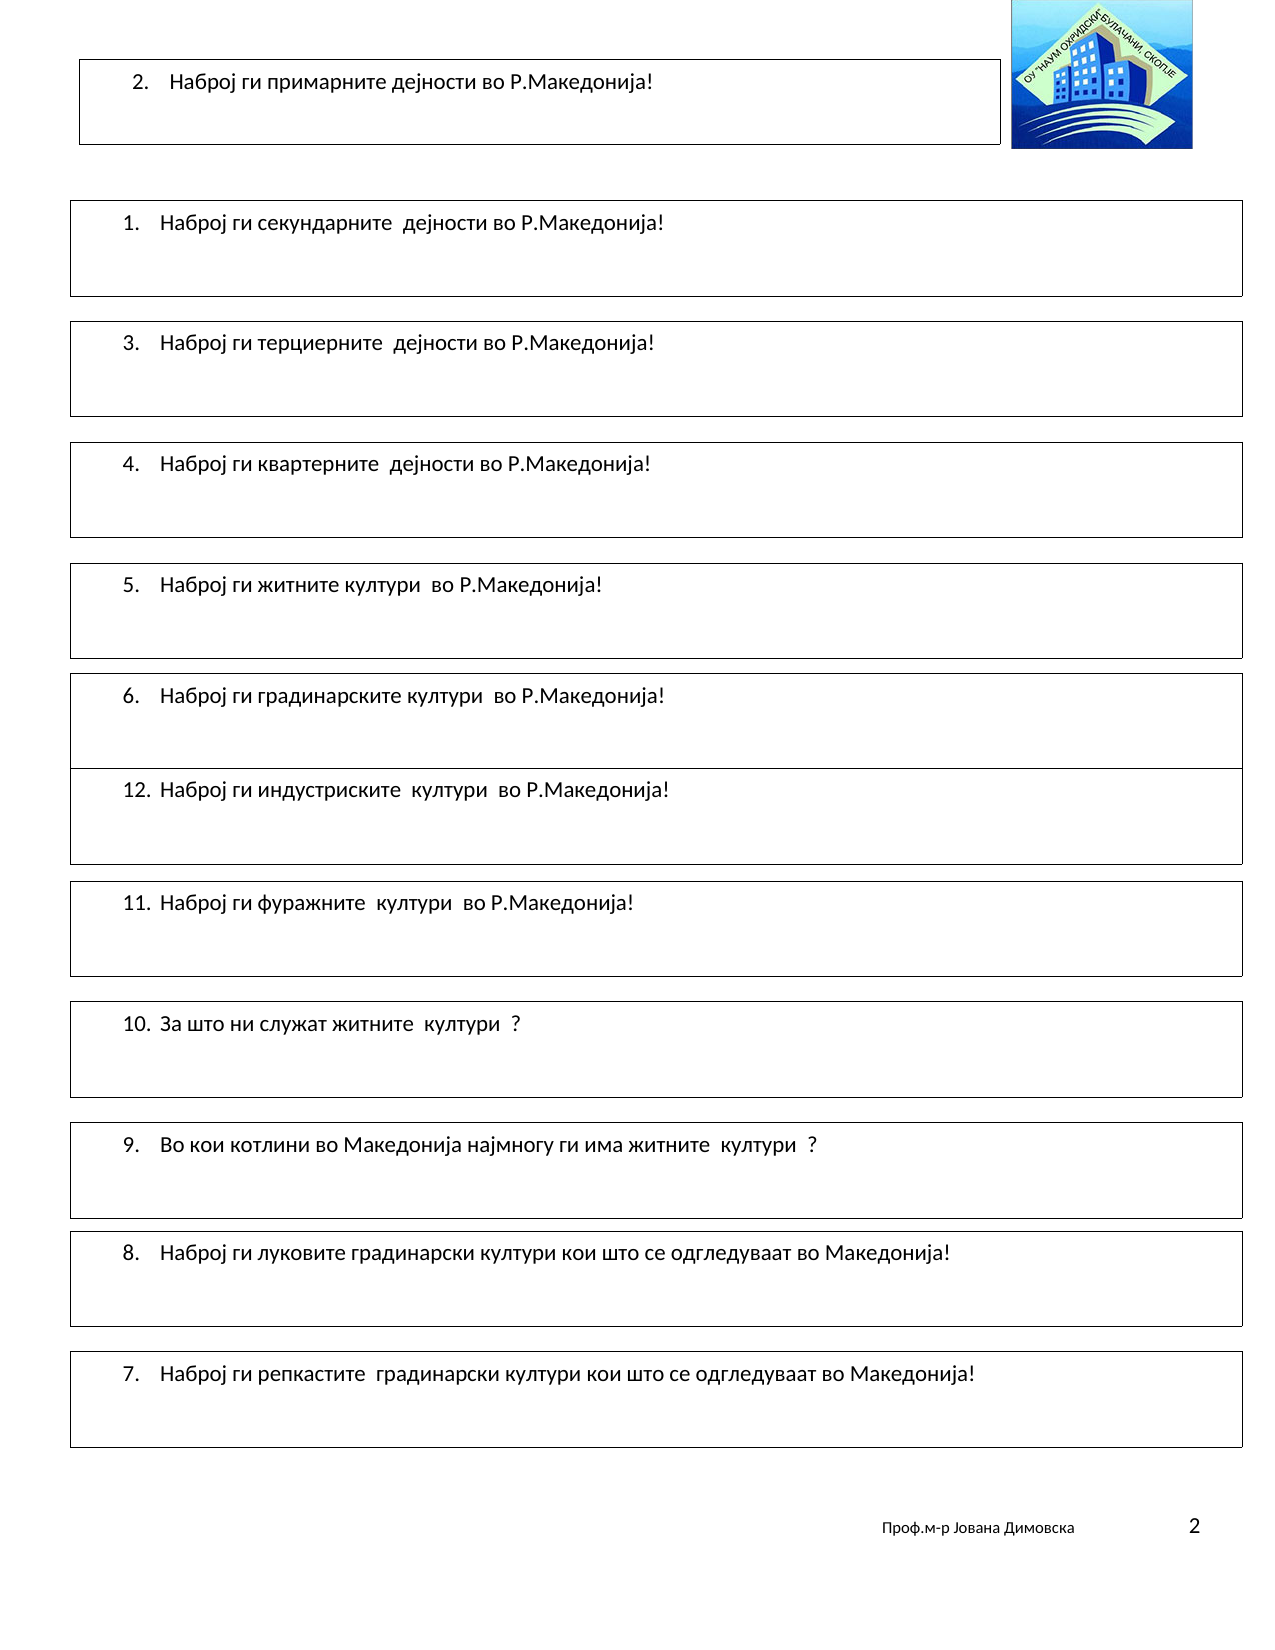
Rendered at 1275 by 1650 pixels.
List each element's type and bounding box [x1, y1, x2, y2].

picture [1011, 0, 1193, 149]
